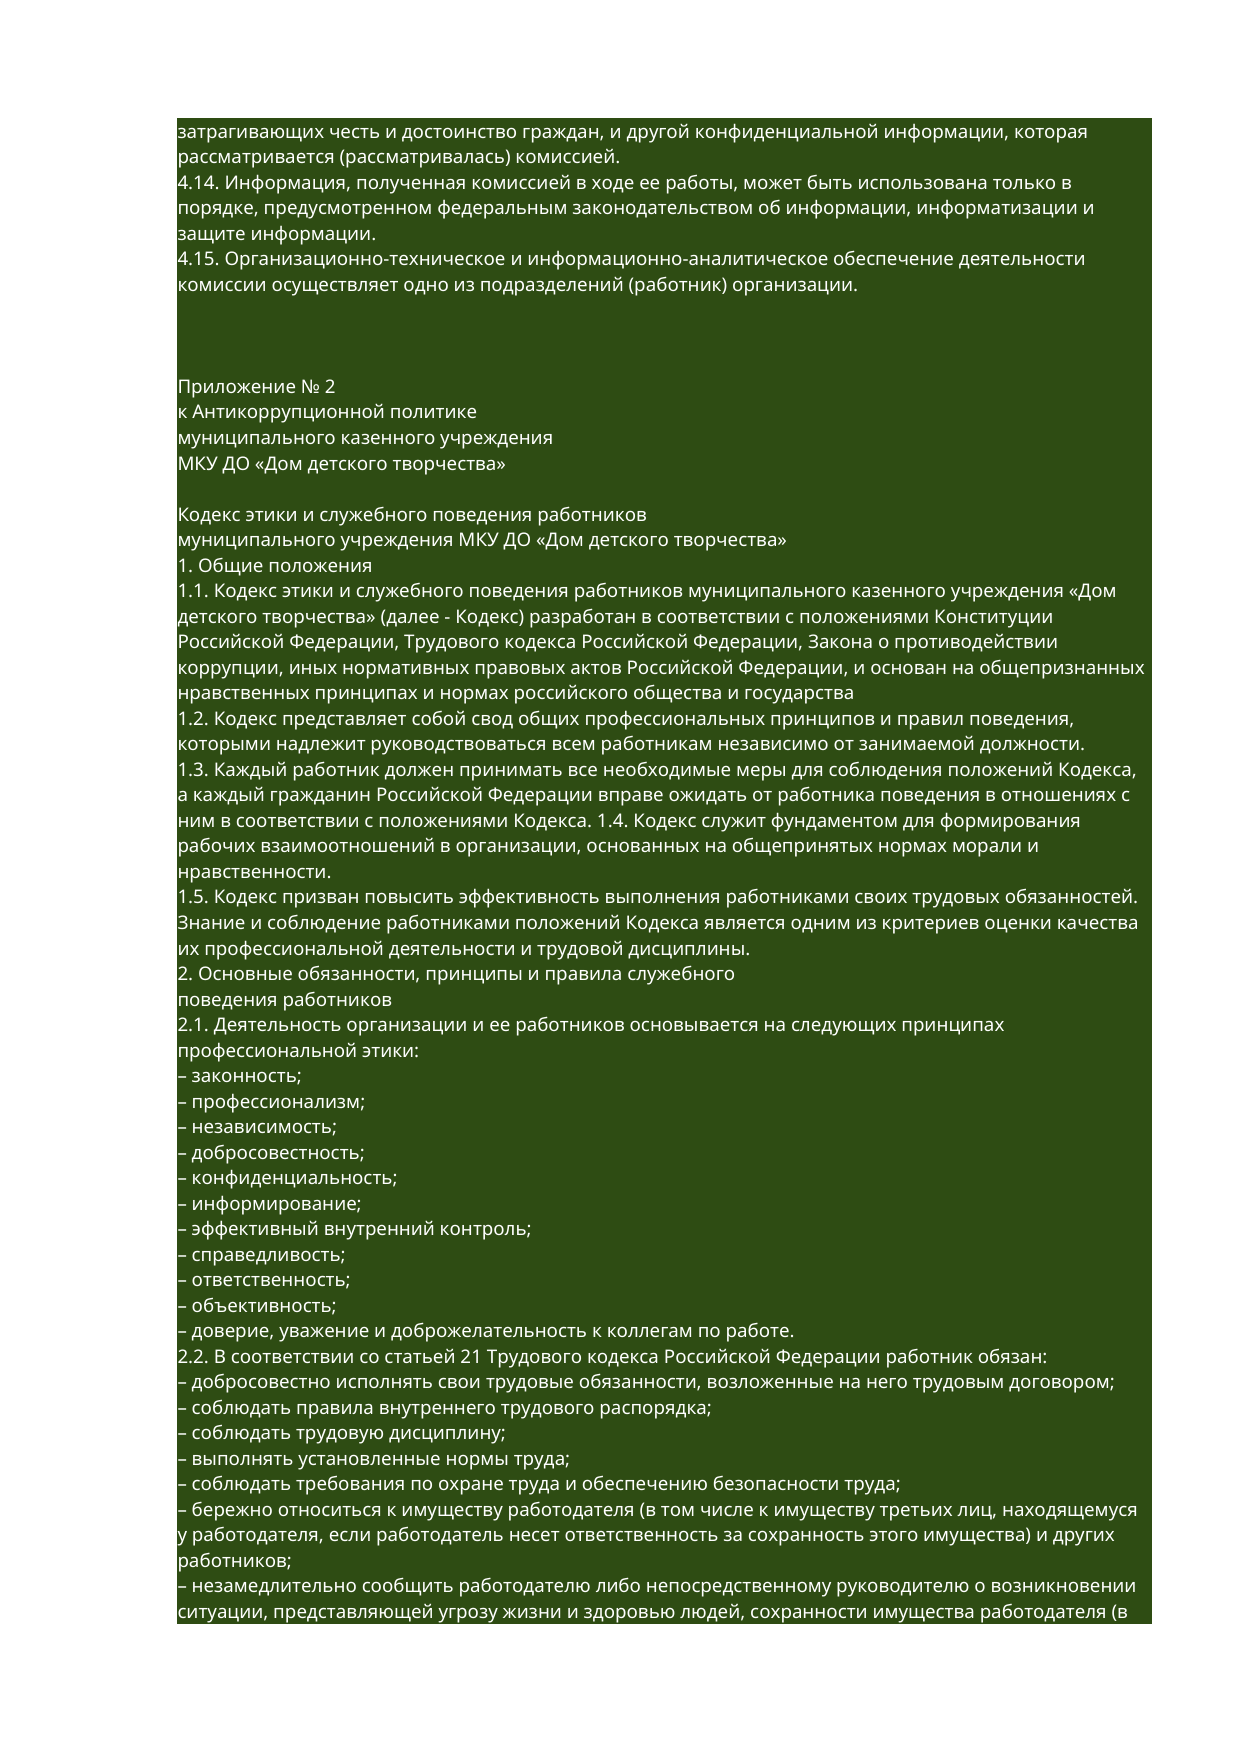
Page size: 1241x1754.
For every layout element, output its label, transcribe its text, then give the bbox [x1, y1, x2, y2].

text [177, 1011, 1152, 1624]
text 1.1. Кодекс этики и служебного поведения работников муниципального казенного учреждения «Дом детского творчества» (далее - Кодекс) разработан в соответствии с положениями Конституции Российской Федерации, Трудового кодекса Российской Федерации, Закона о противодействии коррупции, иных нормативных правовых актов Российской Федерации, и основан на общепризнанных нравственных принципах и нормах российского общества и государства 1.2. Кодекс представляет собой свод общих профессиональных принципов и правил поведения, которыми надлежит руководствоваться всем работникам независимо от занимаемой должности. 1.3. Каждый работник должен принимать все необходимые меры для соблюдения положений Кодекса, а каждый гражданин Российской Федерации вправе ожидать от работника поведения в отношениях с ним в соответствии с положениями Кодекса. 1.4. Кодекс служит фундаментом для формирования рабочих взаимоотношений в организации, основанных на общепринятых нормах морали и нравственности. 1.5. Кодекс призван повысить эффективность выполнения работниками своих трудовых обязанностей. Знание и соблюдение работниками положений Кодекса является одним из критериев оценки качества их профессиональной деятельности и трудовой дисциплины. [177, 577, 1152, 960]
text Кодекс этики и служебного поведения работников муниципального учреждения МКУ ДО «Дом детского творчества» [177, 475, 1152, 552]
text 2. Основные обязанности, принципы и правила служебного поведения работников [177, 960, 1152, 1011]
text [177, 118, 1152, 297]
text Приложение № 2 к Антикоррупционной политике муниципального казенного учреждения МКУ ДО «Дом детского творчества» [177, 348, 1152, 475]
text 1. Общие положения [177, 552, 1152, 577]
